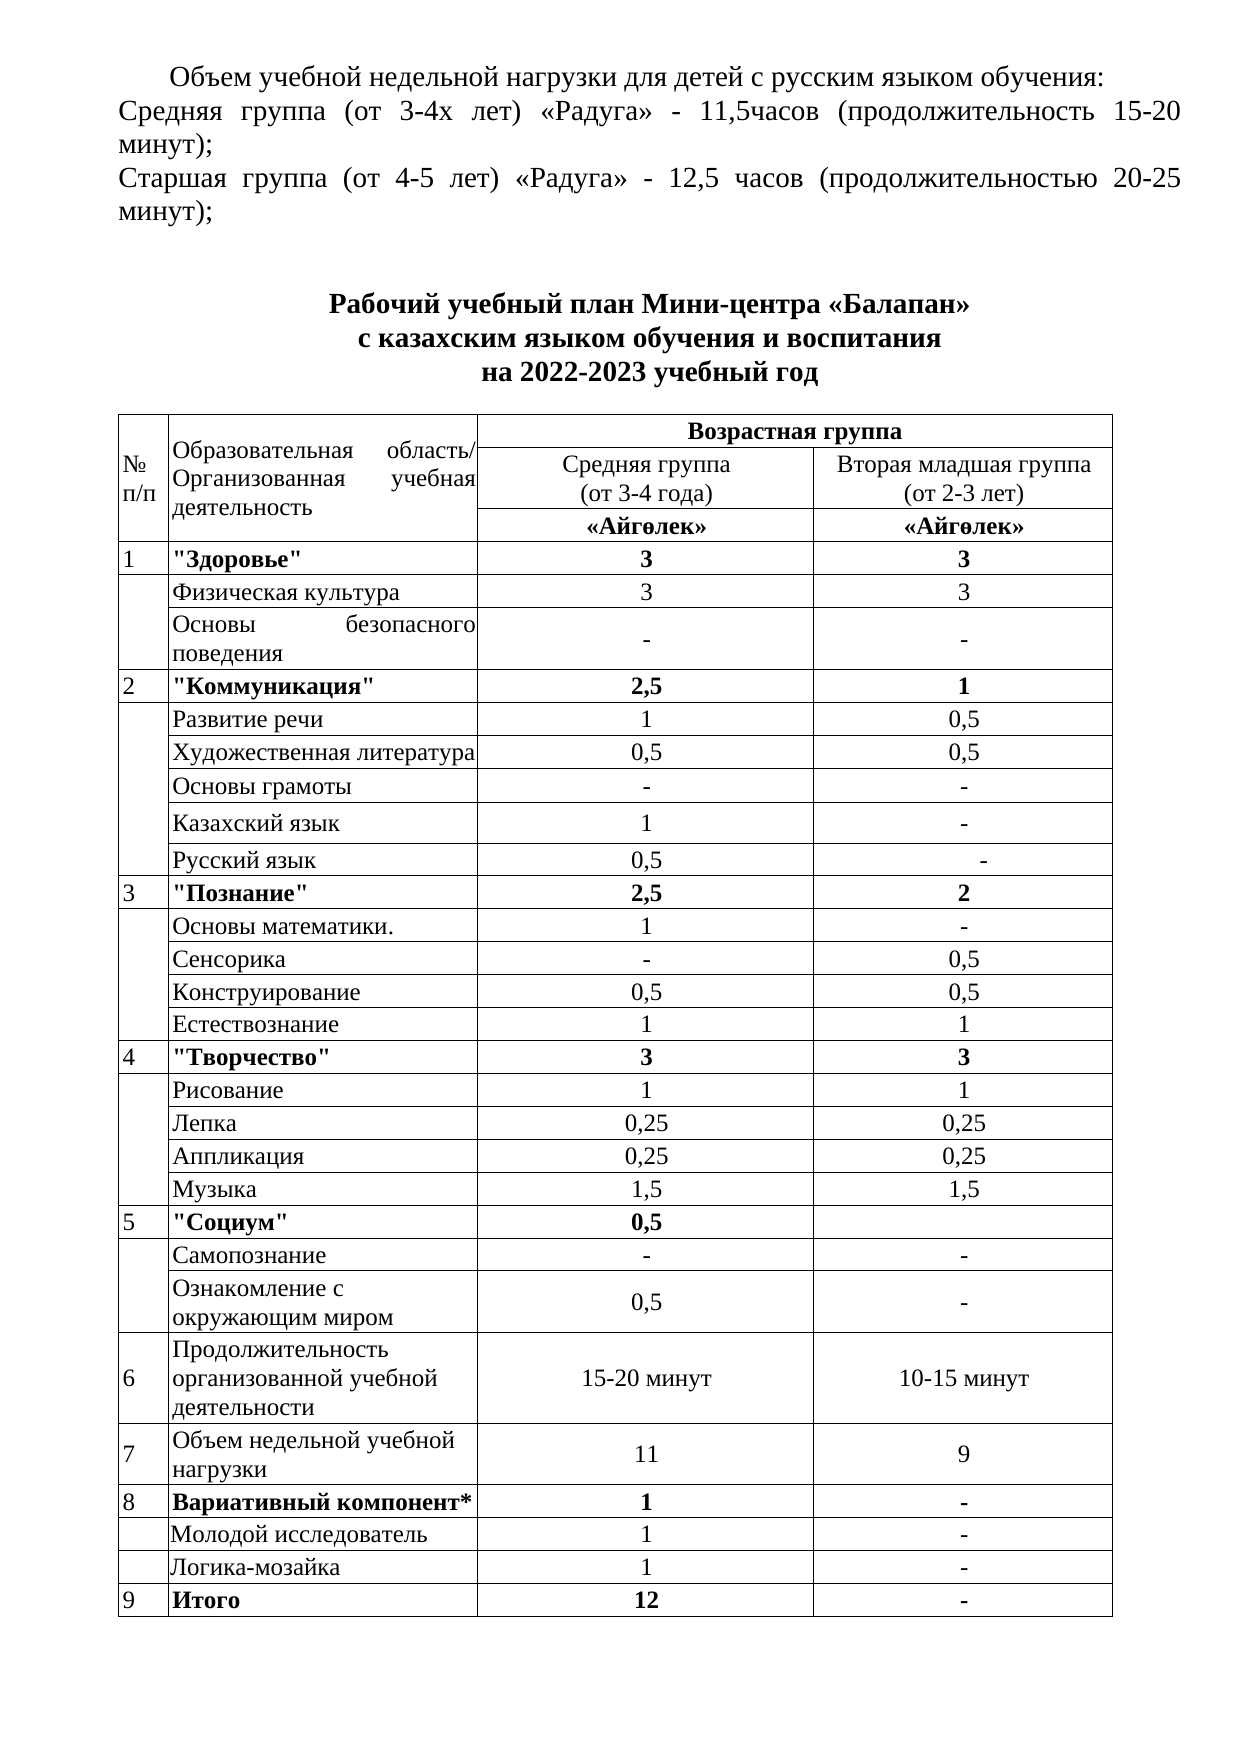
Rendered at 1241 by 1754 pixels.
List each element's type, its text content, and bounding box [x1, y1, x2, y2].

table_cell - [814, 769, 1112, 802]
table_cell Средняя группа (от 3-4 года) [478, 448, 813, 508]
table_cell [119, 1551, 168, 1583]
table_cell 0,5 [814, 736, 1112, 767]
table_cell - [814, 1485, 1112, 1517]
table_cell [119, 1074, 168, 1204]
table_cell Продолжительность организованной учебной деятельности [169, 1333, 477, 1422]
table_cell 1 [478, 1485, 813, 1517]
table_cell 15-20 минут [478, 1333, 813, 1422]
table_cell Лепка [169, 1107, 477, 1139]
text Старшая группа (от 4-5 лет) «Радуга» - 12,5 часов (продолжительностью 20-25 минут); [118, 160, 1181, 227]
text с казахским языком обучения и воспитания [118, 320, 1181, 354]
table_cell 0,25 [814, 1140, 1112, 1172]
table_cell - [814, 803, 1112, 842]
table_cell 2,5 [478, 876, 813, 908]
table_cell "Коммуникация" [169, 670, 477, 702]
table_cell Аппликация [169, 1140, 477, 1172]
table_cell 3 [814, 575, 1112, 607]
table_cell 1 [478, 1551, 813, 1583]
text Объем учебной недельной нагрузки для детей с русским языком обучения: [118, 59, 1181, 93]
table_cell 3 [478, 575, 813, 607]
table_cell 12 [478, 1584, 813, 1616]
table_cell 9 [814, 1424, 1112, 1484]
table_cell "Здоровье" [169, 542, 477, 574]
table_cell «Айгөлек» [478, 509, 813, 541]
table_header Образовательная область/ Организованная учебная деятельность [169, 415, 477, 541]
table_cell 2,5 [478, 670, 813, 702]
table_cell 1 [478, 909, 813, 941]
table_cell Основы грамоты [169, 769, 477, 802]
table_cell [119, 1518, 168, 1550]
table_cell 1 [814, 670, 1112, 702]
table_cell - [814, 844, 1112, 875]
table_cell - [478, 942, 813, 974]
table_cell 3 [814, 542, 1112, 574]
table_cell - [814, 1551, 1112, 1583]
table_cell Сенсорика [169, 942, 477, 974]
table_cell Логика-мозайка [169, 1551, 477, 1583]
table_cell [814, 1206, 1112, 1237]
table_cell [119, 909, 168, 1040]
table_cell Музыка [169, 1173, 477, 1204]
table_cell 0,5 [478, 1271, 813, 1332]
table_cell 5 [119, 1206, 168, 1237]
table_cell Казахский язык [169, 803, 477, 842]
table_cell "Социум" [169, 1206, 477, 1237]
table_cell 3 [478, 542, 813, 574]
table_header № п/п [119, 415, 168, 541]
table_cell 6 [119, 1333, 168, 1422]
table_cell Естествознание [169, 1008, 477, 1040]
table_cell [119, 1239, 168, 1332]
table_cell "Творчество" [169, 1041, 477, 1073]
table_cell - [814, 909, 1112, 941]
table_cell 1 [814, 1074, 1112, 1106]
table_cell 2 [814, 876, 1112, 908]
table_cell Вторая младшая группа (от 2-3 лет) [814, 448, 1112, 508]
table_cell - [814, 1271, 1112, 1332]
table_cell Итого [169, 1584, 477, 1616]
table_cell 11 [478, 1424, 813, 1484]
table_cell 0,5 [478, 844, 813, 875]
table_cell 7 [119, 1424, 168, 1484]
text Средняя группа (от 3-4х лет) «Радуга» - 11,5часов (продолжительность 15-20 минут); [118, 93, 1181, 160]
table_cell - [478, 769, 813, 802]
table_cell 0,5 [814, 942, 1112, 974]
table_cell 0,25 [814, 1107, 1112, 1139]
table_cell 0,5 [478, 736, 813, 767]
text Рабочий учебный план Мини-центра «Балапан» [118, 287, 1181, 320]
table_cell 1 [814, 1008, 1112, 1040]
table_cell 8 [119, 1485, 168, 1517]
table_cell 10-15 минут [814, 1333, 1112, 1422]
table_cell 3 [814, 1041, 1112, 1073]
table_cell - [478, 608, 813, 669]
table_cell 0,5 [814, 703, 1112, 734]
table_cell 1 [478, 1074, 813, 1106]
table_cell - [478, 1239, 813, 1270]
table_cell Самопознание [169, 1239, 477, 1270]
table_header Возрастная группа [478, 415, 1112, 447]
table_cell Основы математики. [169, 909, 477, 941]
table_cell 4 [119, 1041, 168, 1073]
table_cell "Познание" [169, 876, 477, 908]
table_cell Конструирование [169, 975, 477, 1007]
table_cell 1 [478, 703, 813, 734]
table_cell - [814, 1518, 1112, 1550]
table_cell 0,25 [478, 1140, 813, 1172]
table_cell 1 [478, 1518, 813, 1550]
table_cell 2 [119, 670, 168, 702]
table_cell Художественная литература [169, 736, 477, 767]
table_cell 1 [478, 803, 813, 842]
table_cell Ознакомление с окружающим миром [169, 1271, 477, 1332]
table_cell 1 [478, 1008, 813, 1040]
table_cell 0,25 [478, 1107, 813, 1139]
table_cell 0,5 [814, 975, 1112, 1007]
table_cell Объем недельной учебной нагрузки [169, 1424, 477, 1484]
table_cell 3 [119, 876, 168, 908]
table_cell - [814, 1584, 1112, 1616]
table_cell - [814, 608, 1112, 669]
text на 2022-2023 учебный год [118, 354, 1181, 387]
table_cell [119, 575, 168, 669]
table_cell Физическая культура [169, 575, 477, 607]
table_cell Русский язык [169, 844, 477, 875]
table_cell - [814, 1239, 1112, 1270]
table_cell 0,5 [478, 1206, 813, 1237]
table_cell 1 [119, 542, 168, 574]
table_cell «Айгөлек» [814, 509, 1112, 541]
table_cell 3 [478, 1041, 813, 1073]
table_cell 0,5 [478, 975, 813, 1007]
table_cell Основы безопасного поведения [169, 608, 477, 669]
table_cell Развитие речи [169, 703, 477, 734]
table_cell [119, 703, 168, 875]
table_cell Молодой исследователь [169, 1518, 477, 1550]
table_cell 9 [119, 1584, 168, 1616]
table_cell 1,5 [478, 1173, 813, 1204]
table_cell 1,5 [814, 1173, 1112, 1204]
table_cell Рисование [169, 1074, 477, 1106]
table_cell Вариативный компонент* [169, 1485, 477, 1517]
